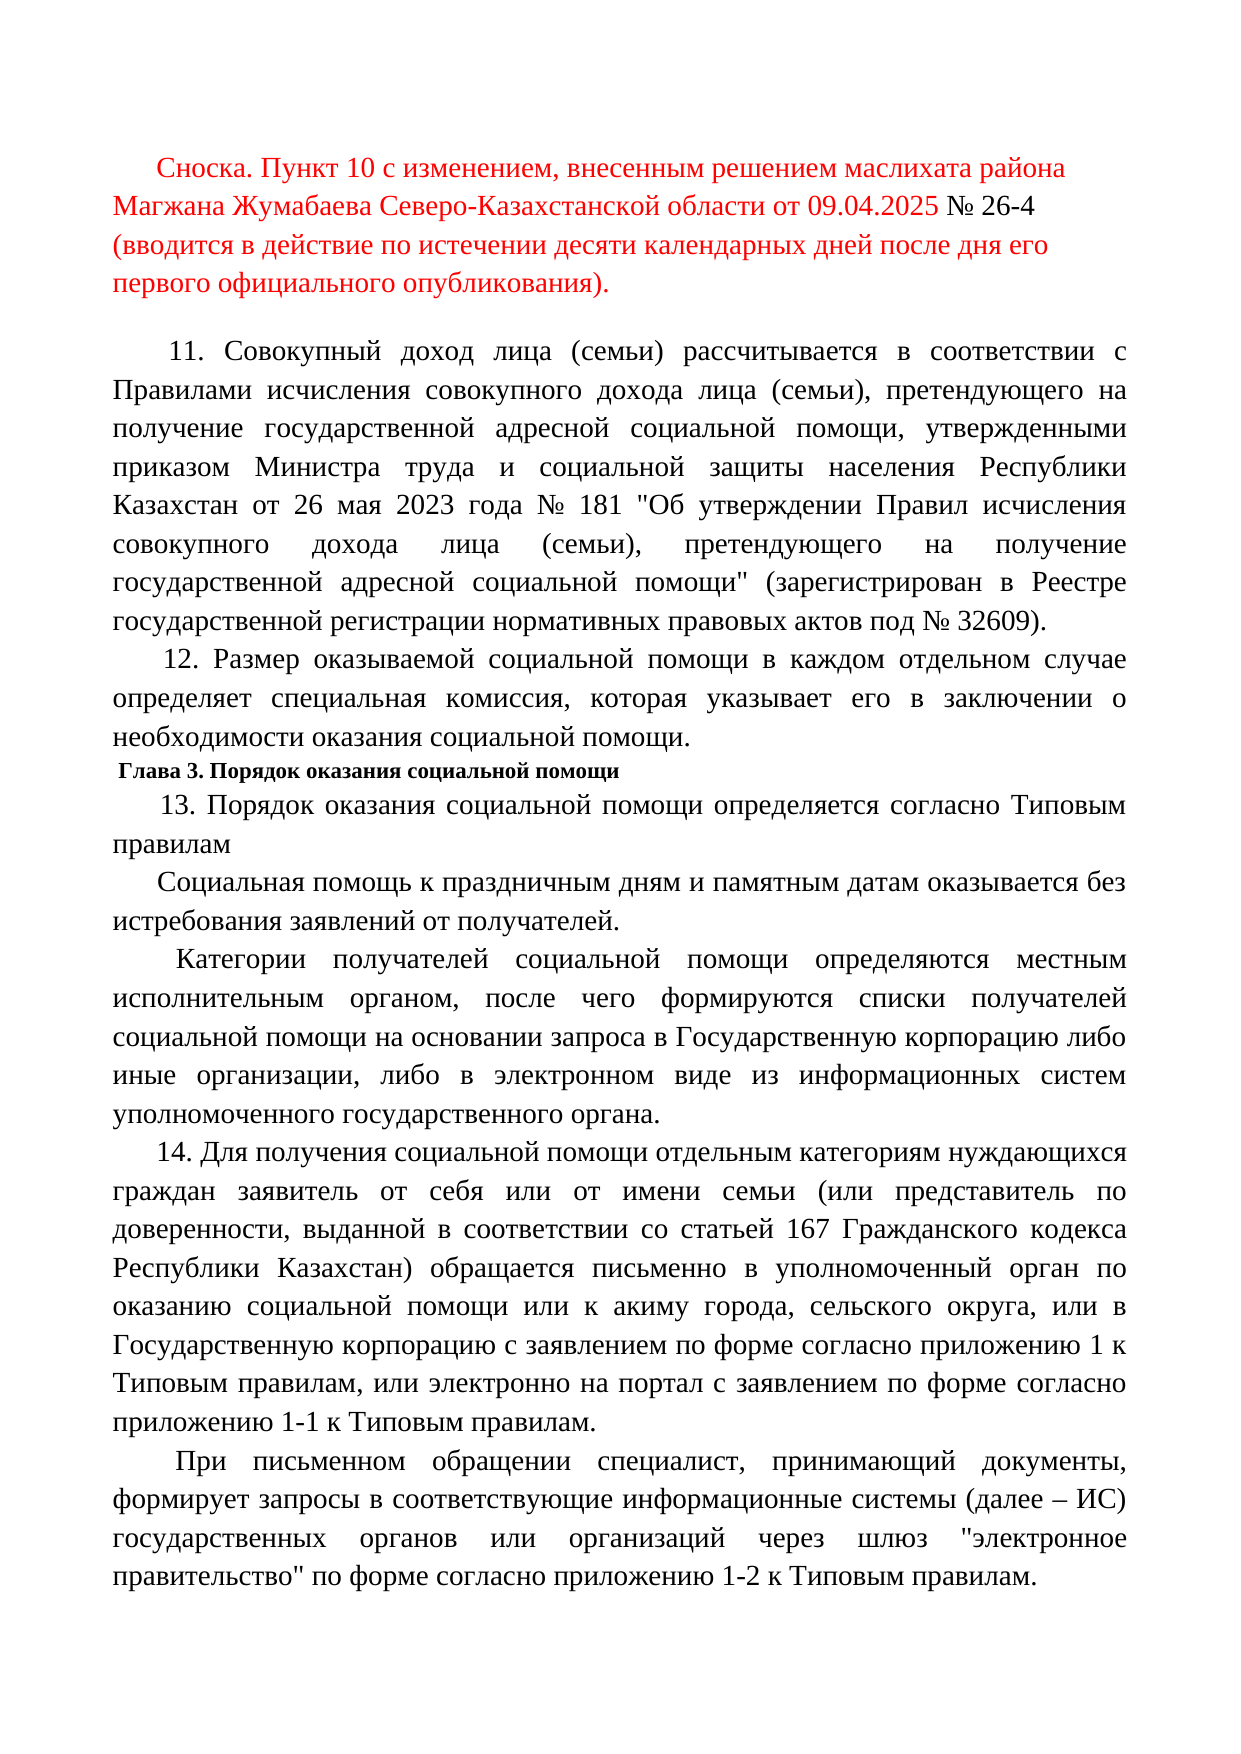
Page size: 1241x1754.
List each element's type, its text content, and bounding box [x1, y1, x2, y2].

text Глава 3. Порядок оказания социальной помощи [112, 757, 1128, 783]
text 11. Совокупный доход лица (семьи) рассчитывается в соответствии с Правилами исчисления совокупного дохода лица (семьи), претендующего на получение государственной адресной социальной помощи, утвержденными приказом Министра труда и социальной защиты населения Республики Казахстан от 26 мая 2023 года № 181 "Об утверждении Правил исчисления совокупного дохода лица (семьи), претендующего на получение государственной адресной социальной помощи" (зарегистрирован в Реестре государственной регистрации нормативных правовых актов под № 32609). [112, 333, 1128, 637]
text Сноска. Пункт 10 с изменением, внесенным решением маслихата района Магжана Жумабаева Северо-Казахстанской области от 09.04.2025 № 26-4 (вводится в действие по истечении десяти календарных дней после дня его первого официального опубликования). [112, 150, 1128, 329]
text При письменном обращении специалист, принимающий документы, формирует запросы в соответствующие информационные системы (далее – ИС) государственных органов или организаций через шлюз "электронное правительство" по форме согласно приложению 1-2 к Типовым правилам. [112, 1443, 1128, 1592]
text Категории получателей социальной помощи определяются местным исполнительным органом, после чего формируются списки получателей социальной помощи на основании запроса в Государственную корпорацию либо иные организации, либо в электронном виде из информационных систем уполномоченного государственного органа. [112, 942, 1128, 1129]
text 14. Для получения социальной помощи отдельным категориям нуждающихся граждан заявитель от себя или от имени семьи (или представитель по доверенности, выданной в соответствии со статьей 167 Гражданского кодекса Республики Казахстан) обращается письменно в уполномоченный орган по оказанию социальной помощи или к акиму города, сельского округа, или в Государственную корпорацию с заявлением по форме согласно приложению 1 к Типовым правилам, или электронно на портал с заявлением по форме согласно приложению 1-1 к Типовым правилам. [112, 1134, 1128, 1438]
text Социальная помощь к праздничным дням и памятным датам оказывается без истребования заявлений от получателей. [112, 864, 1128, 937]
text 13. Порядок оказания социальной помощи определяется согласно Типовым правилам [112, 787, 1128, 859]
text 12. Размер оказываемой социальной помощи в каждом отдельном случае определяет специальная комиссия, которая указывает его в заключении о необходимости оказания социальной помощи. [112, 642, 1128, 752]
